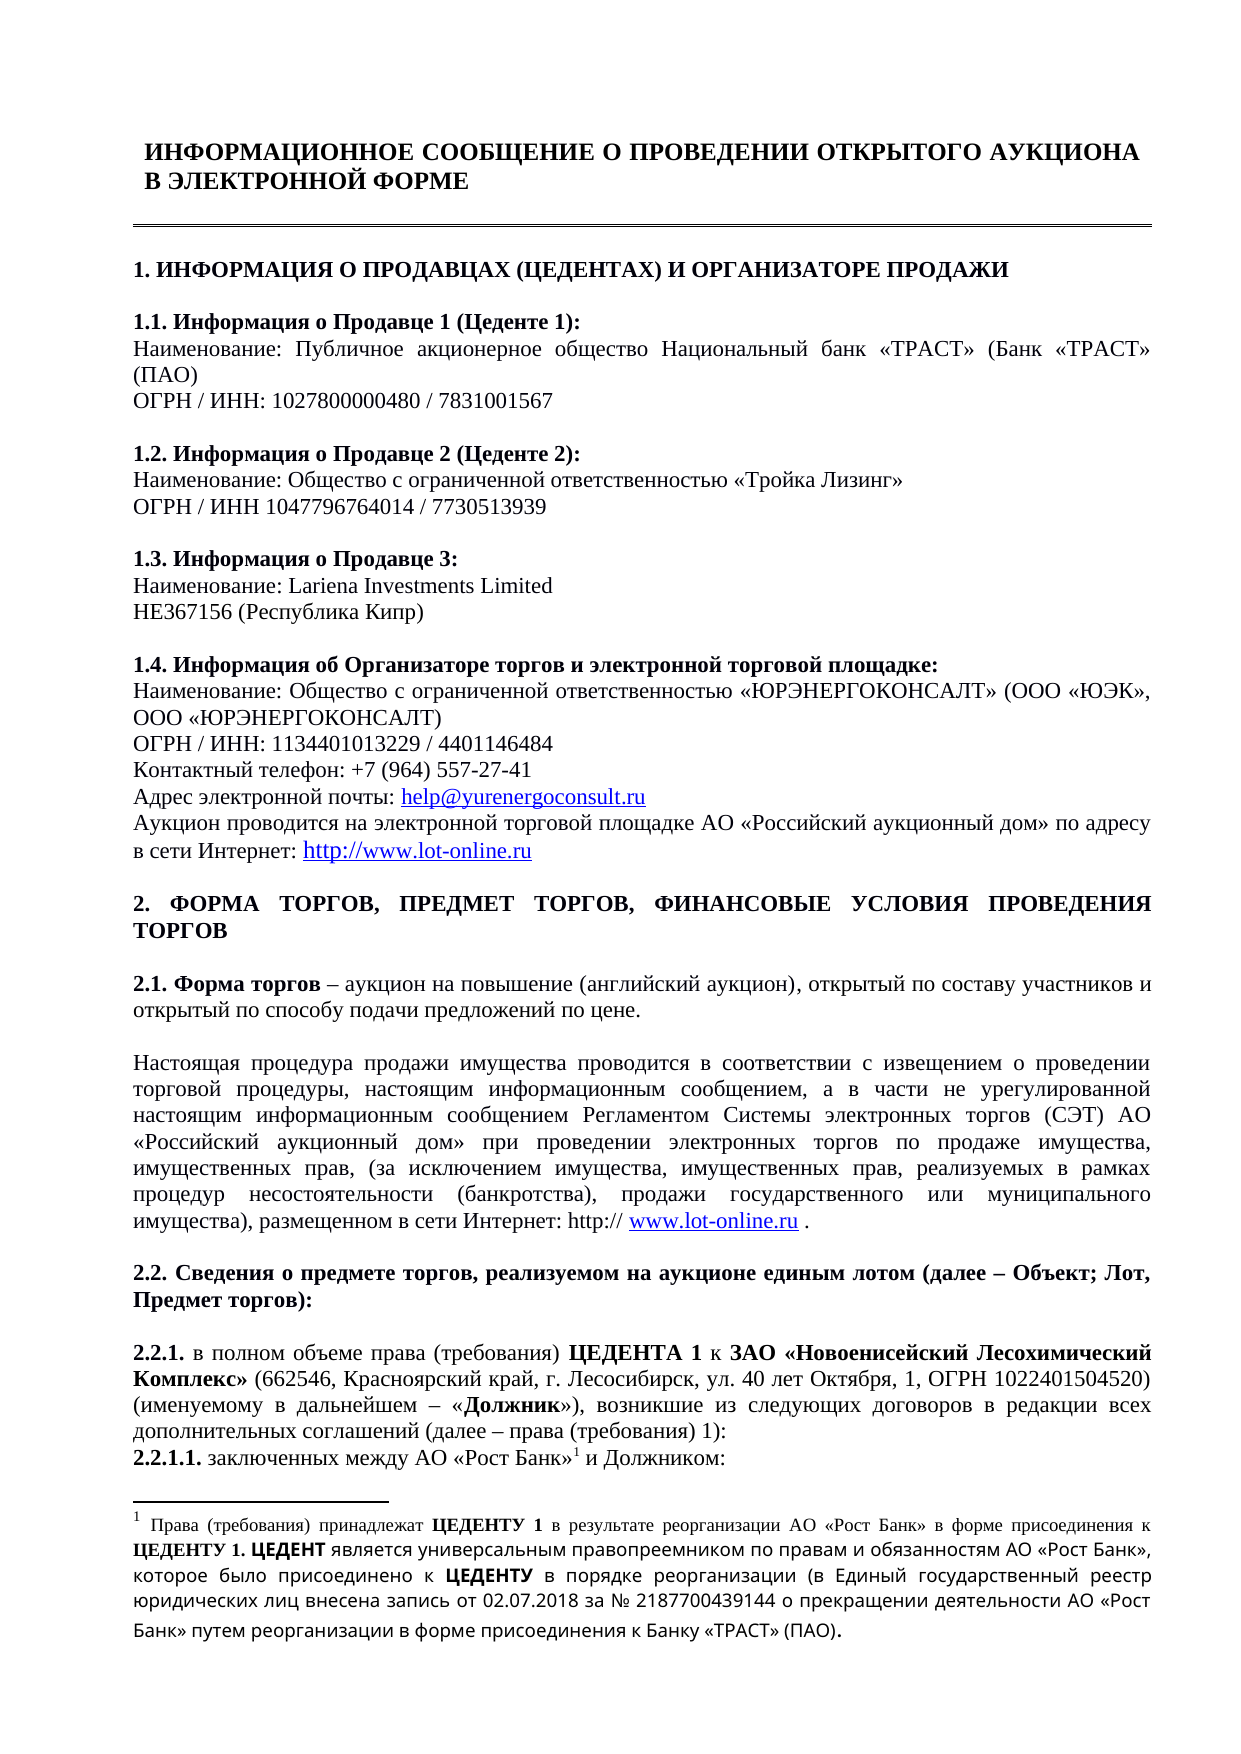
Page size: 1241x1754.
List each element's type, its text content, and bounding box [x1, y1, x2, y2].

text ОГРН / ИНН 1047796764014 / 7730513939 [133, 493, 1152, 519]
text Адрес электронной почты: help@yurenergoconsult.ru [133, 783, 1152, 809]
text Наименование: Публичное акционерное общество Национальный банк «ТРАСТ» (Банк «ТРАСТ» (ПАО) [133, 335, 1152, 387]
text Настоящая процедура продажи имущества проводится в соответствии с извещением о проведении торговой процедуры, настоящим информационным сообщением, а в части не урегулированной настоящим информационным сообщением Регламентом Системы электронных торгов (СЭТ) АО «Российский аукционный дом» при проведении электронных торгов по продаже имущества, имущественных прав, (за исключением имущества, имущественных прав, реализуемых в рамках процедур несостоятельности (банкротства), продажи государственного или муниципального имущества), размещенном в сети Интернет: http:// www.lot-online.ru . [133, 1049, 1152, 1233]
text 1.3. Информация о Продавце 3: [133, 546, 1152, 572]
text 2.2.1.1. заключенных между АО «Рост Банк» и Должником: [133, 1444, 1152, 1470]
text 1.2. Информация о Продавце 2 (Цеденте 2): [133, 440, 1152, 466]
text 2.1. Форма торгов – аукцион на повышение (английский аукцион), открытый по составу участников и открытый по способу подачи предложений по цене. [133, 969, 1152, 1022]
text 2.2. Сведения о предмете торгов, реализуемом на аукционе единым лотом (далее – Объект; Лот, Предмет торгов): [133, 1259, 1152, 1312]
text 2. ФОРМА ТОРГОВ, ПРЕДМЕТ ТОРГОВ, ФИНАНСОВЫЕ УСЛОВИЯ ПРОВЕДЕНИЯ ТОРГОВ [133, 891, 1152, 943]
text Контактный телефон: +7 (964) 557-27-41 [133, 756, 1152, 783]
text Наименование: Общество с ограниченной ответственностью «ЮРЭНЕРГОКОНСАЛТ» (ООО «ЮЭК», ООО «ЮРЭНЕРГОКОНСАЛТ) [133, 677, 1152, 730]
text 1.4. Информация об Организаторе торгов и электронной торговой площадке: [133, 651, 1152, 677]
text ОГРН / ИНН: 1134401013229 / 4401146484 [133, 730, 1152, 756]
text HE367156 (Республика Кипр) [133, 598, 1152, 624]
table_header ИНФОРМАЦИОННОЕ СООБЩЕНИЕ О ПРОВЕДЕНИИ ОТКРЫТОГО АУКЦИОНА В ЭЛЕКТРОННОЙ ФОРМЕ [133, 138, 1152, 224]
text Наименование: Lariena Investments Limited [133, 572, 1152, 598]
text 2.2.1. в полном объеме права (требования) ЦЕДЕНТА 1 к ЗАО «Новоенисейский Лесохимический Комплекс» (662546, Красноярский край, г. Лесосибирск, ул. 40 лет Октября, 1, ОГРН 1022401504520) (именуемому в дальнейшем – «Должник»), возникшие из следующих договоров в редакции всех дополнительных соглашений (далее – права (требования) 1): [133, 1338, 1152, 1444]
text Аукцион проводится на электронной торговой площадке АО «Российский аукционный дом» по адресу в сети Интернет: http://www.lot-online.ru [133, 809, 1152, 864]
text Наименование: Общество с ограниченной ответственностью «Тройка Лизинг» [133, 466, 1152, 493]
text ОГРН / ИНН: 1027800000480 / 7831001567 [133, 387, 1152, 414]
text 1.1. Информация о Продавце 1 (Цеденте 1): [133, 308, 1152, 335]
text 1. ИНФОРМАЦИЯ О ПРОДАВЦАХ (ЦЕДЕНТАХ) И ОРГАНИЗАТОРЕ ПРОДАЖИ [133, 256, 1152, 282]
